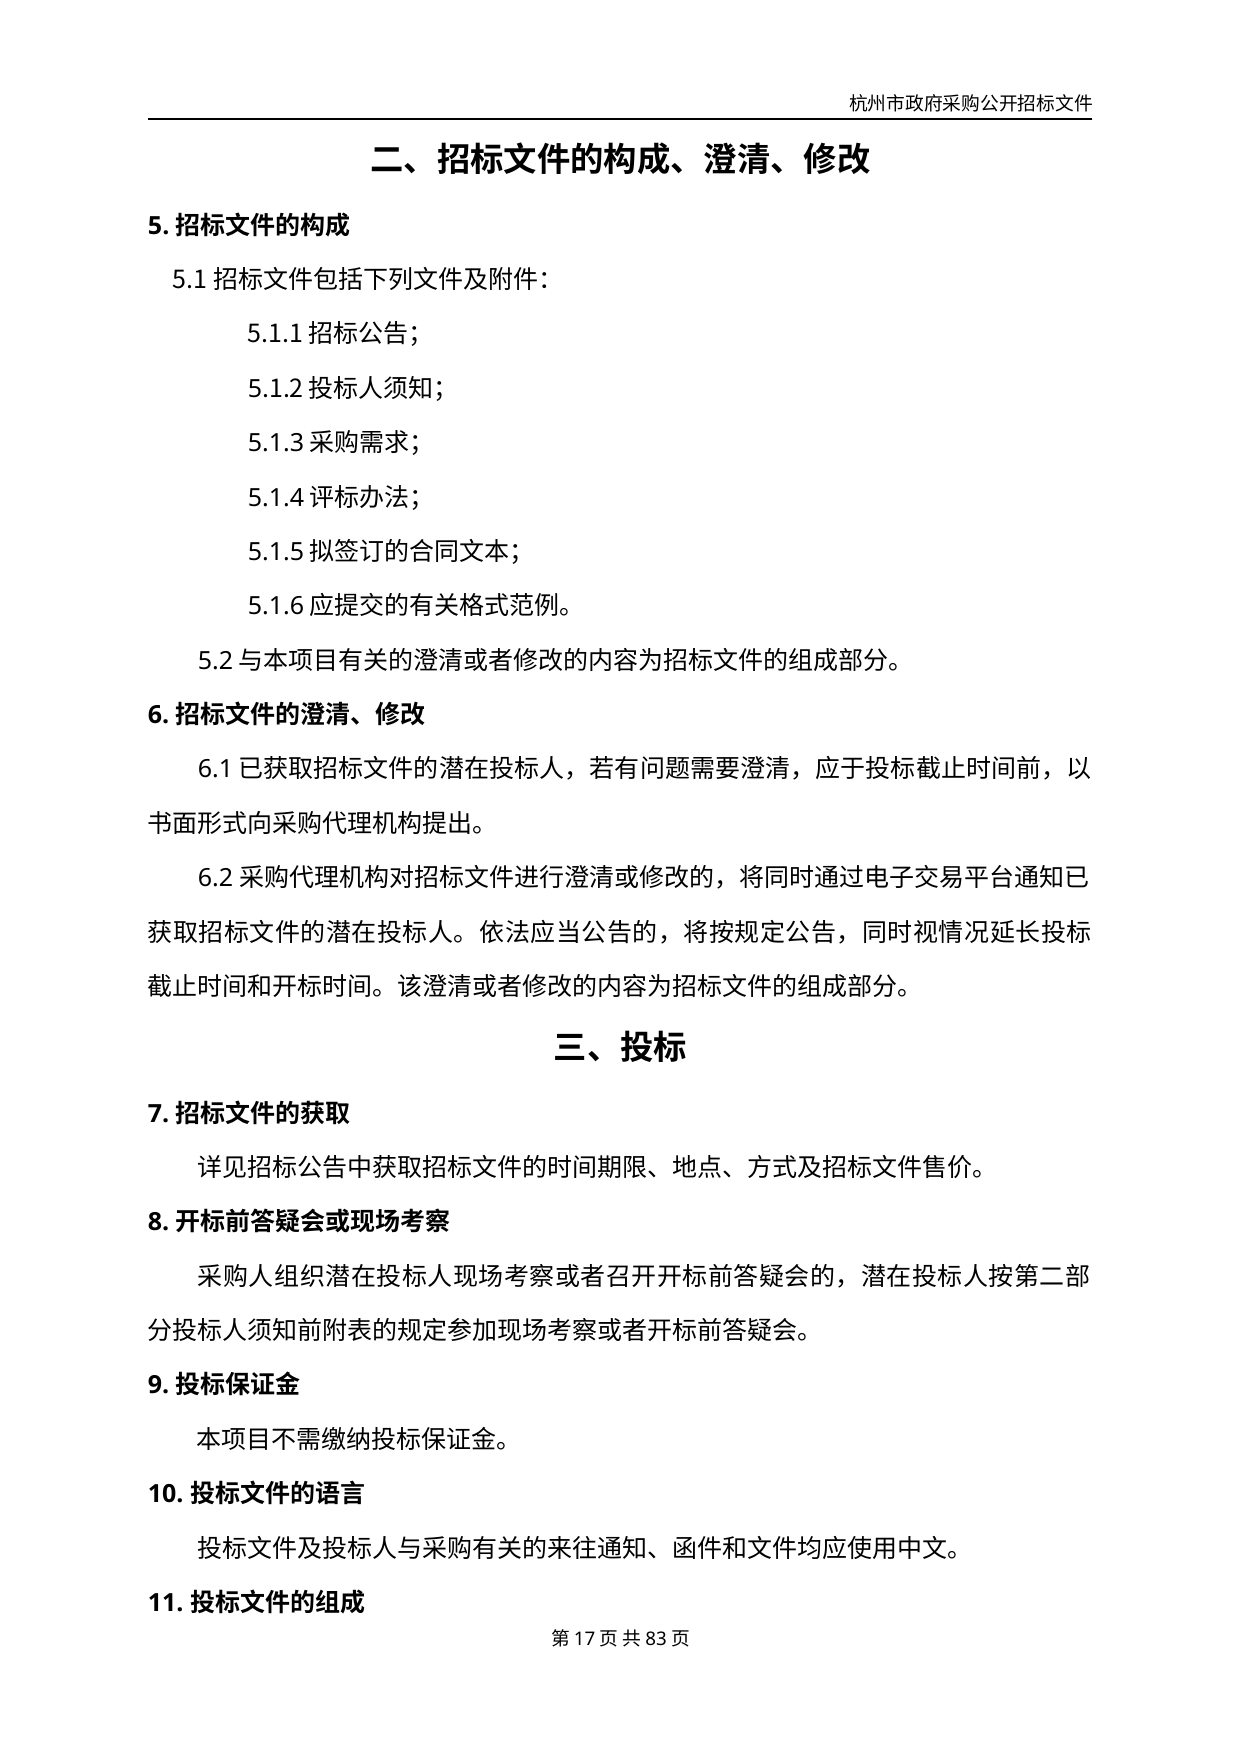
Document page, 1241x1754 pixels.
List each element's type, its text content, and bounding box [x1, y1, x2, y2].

text 6.1已获取招标文件的潜在投标人，若有问题需要澄清，应于投标截止时间前，以书面形式向采购代理机构提出。 [148, 749, 1092, 839]
text 投标文件及投标人与采购有关的来往通知、函件和文件均应使用中文。 [148, 1528, 1092, 1564]
text 11. 投标文件的组成 [148, 1582, 1092, 1619]
text 详见招标公告中获取招标文件的时间期限、地点、方式及招标文件售价。 [148, 1147, 1092, 1184]
text 三、投标 [148, 1021, 1092, 1069]
text 6.2 采购代理机构对招标文件进行澄清或修改的，将同时通过电子交易平台通知已获取招标文件的潜在投标人。依法应当公告的，将按规定公告，同时视情况延长投标截止时间和开标时间。该澄清或者修改的内容为招标文件的组成部分。 [148, 858, 1092, 1003]
text 7. 招标文件的获取 [148, 1093, 1092, 1129]
text 5.1.4评标办法； [148, 477, 1092, 513]
text 5.1.2投标人须知； [148, 368, 1092, 404]
text 5.1.5拟签订的合同文本； [148, 531, 1092, 568]
text 5.1.6应提交的有关格式范例。 [148, 586, 1092, 622]
text 10. 投标文件的语言 [148, 1474, 1092, 1510]
text 5. 招标文件的构成 [148, 205, 1092, 241]
list 开标前答疑会或现场考察 [148, 1202, 1092, 1238]
text 采购人组织潜在投标人现场考察或者召开开标前答疑会的，潜在投标人按第二部分投标人须知前附表的规定参加现场考察或者开标前答疑会。 [148, 1256, 1092, 1347]
text 6. 招标文件的澄清、修改 [148, 694, 1092, 731]
text 二、招标文件的构成、澄清、修改 [148, 133, 1092, 181]
text 5.1.1招标公告； [148, 314, 1092, 350]
text 5.1 招标文件包括下列文件及附件： [148, 259, 1092, 296]
text 5.1.3采购需求； [148, 423, 1092, 459]
list 投标保证金 [148, 1365, 1092, 1401]
text 5.2与本项目有关的澄清或者修改的内容为招标文件的组成部分。 [148, 640, 1092, 676]
text 本项目不需缴纳投标保证金。 [148, 1419, 1092, 1456]
